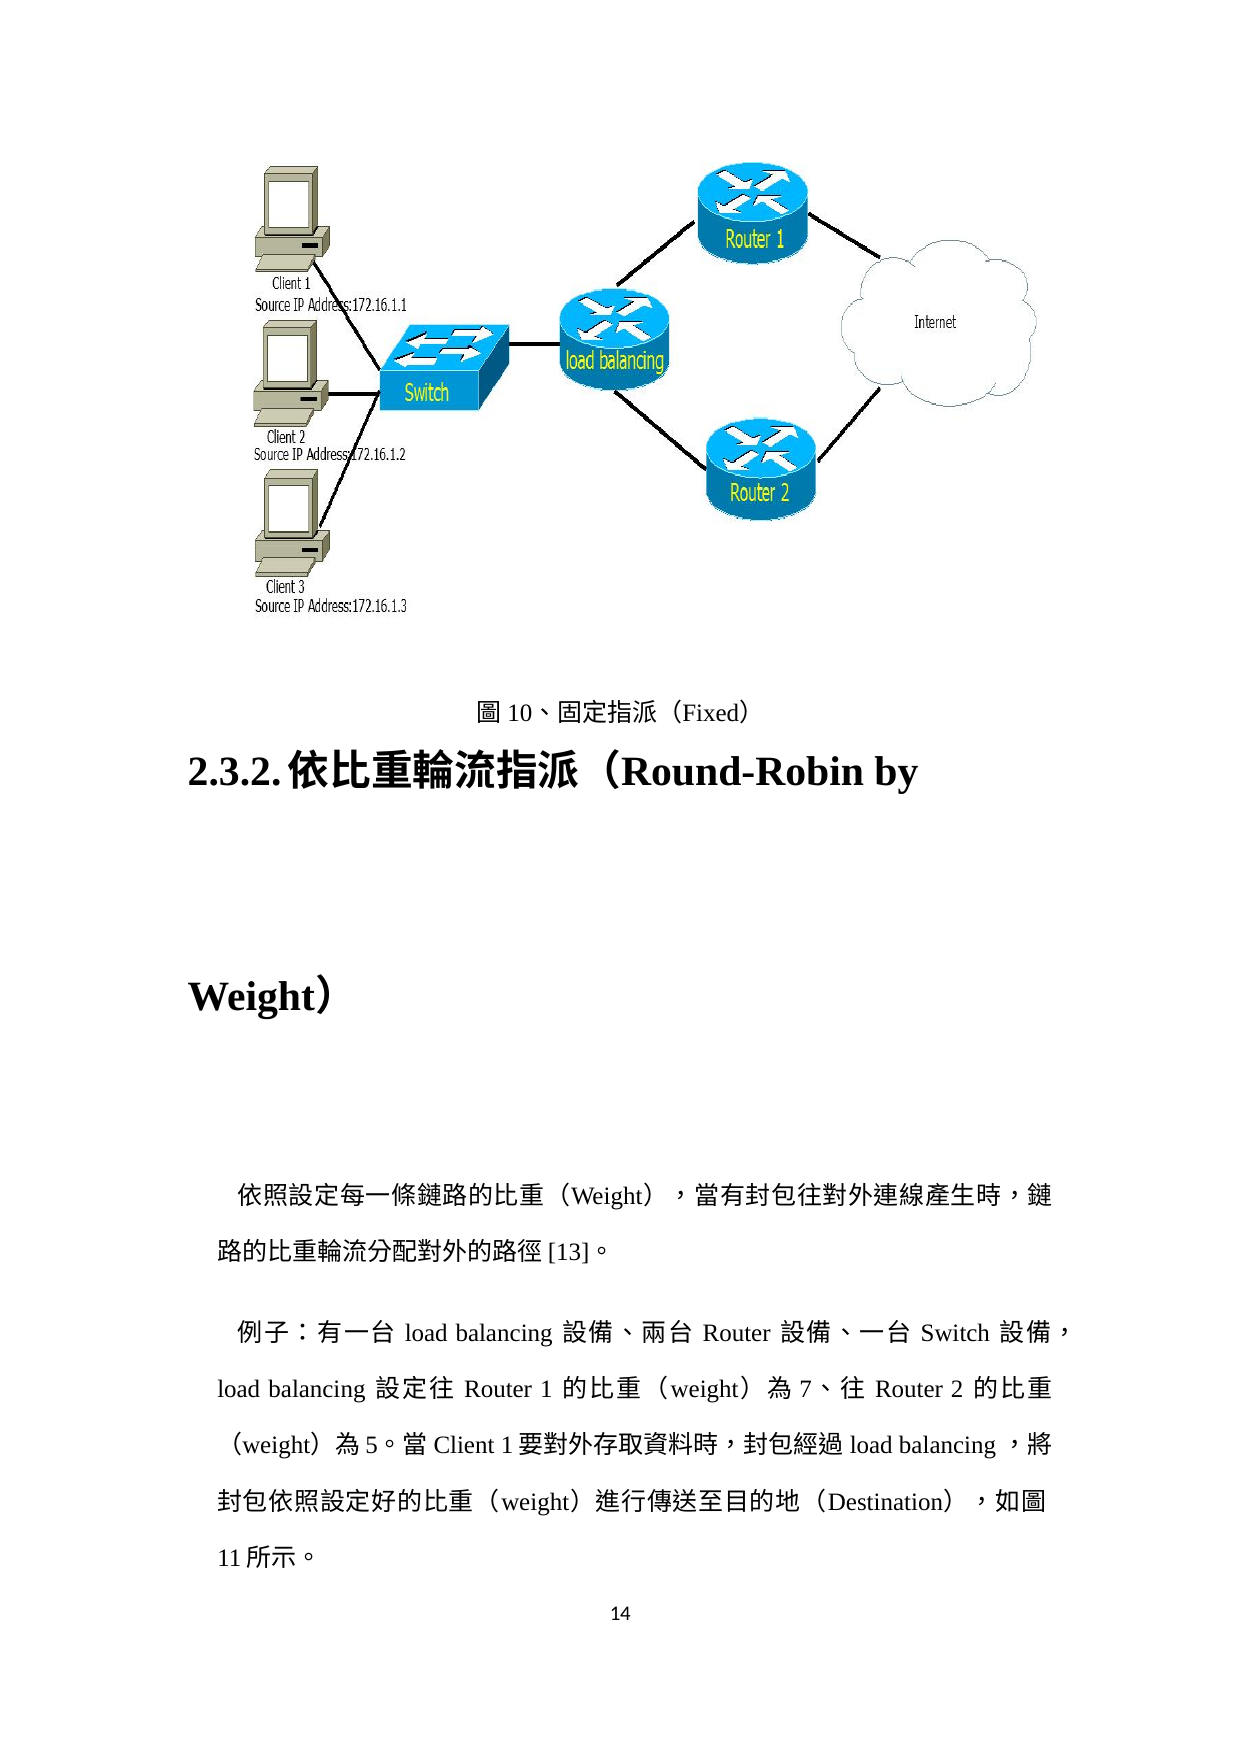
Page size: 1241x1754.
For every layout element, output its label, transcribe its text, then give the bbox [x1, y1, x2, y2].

text 依照設定每一條鏈路的比重（Weight），當有封包往對外連線產生時，鏈路的比重輪流分配對外的路徑 [13]。 [217, 1175, 1053, 1269]
subtitle 2.3.2. 依比重輪流指派（Round-Robin by Weight） [187, 729, 1053, 1029]
picture [253, 162, 1037, 618]
text 圖 10、固定指派（Fixed） [187, 692, 1053, 729]
